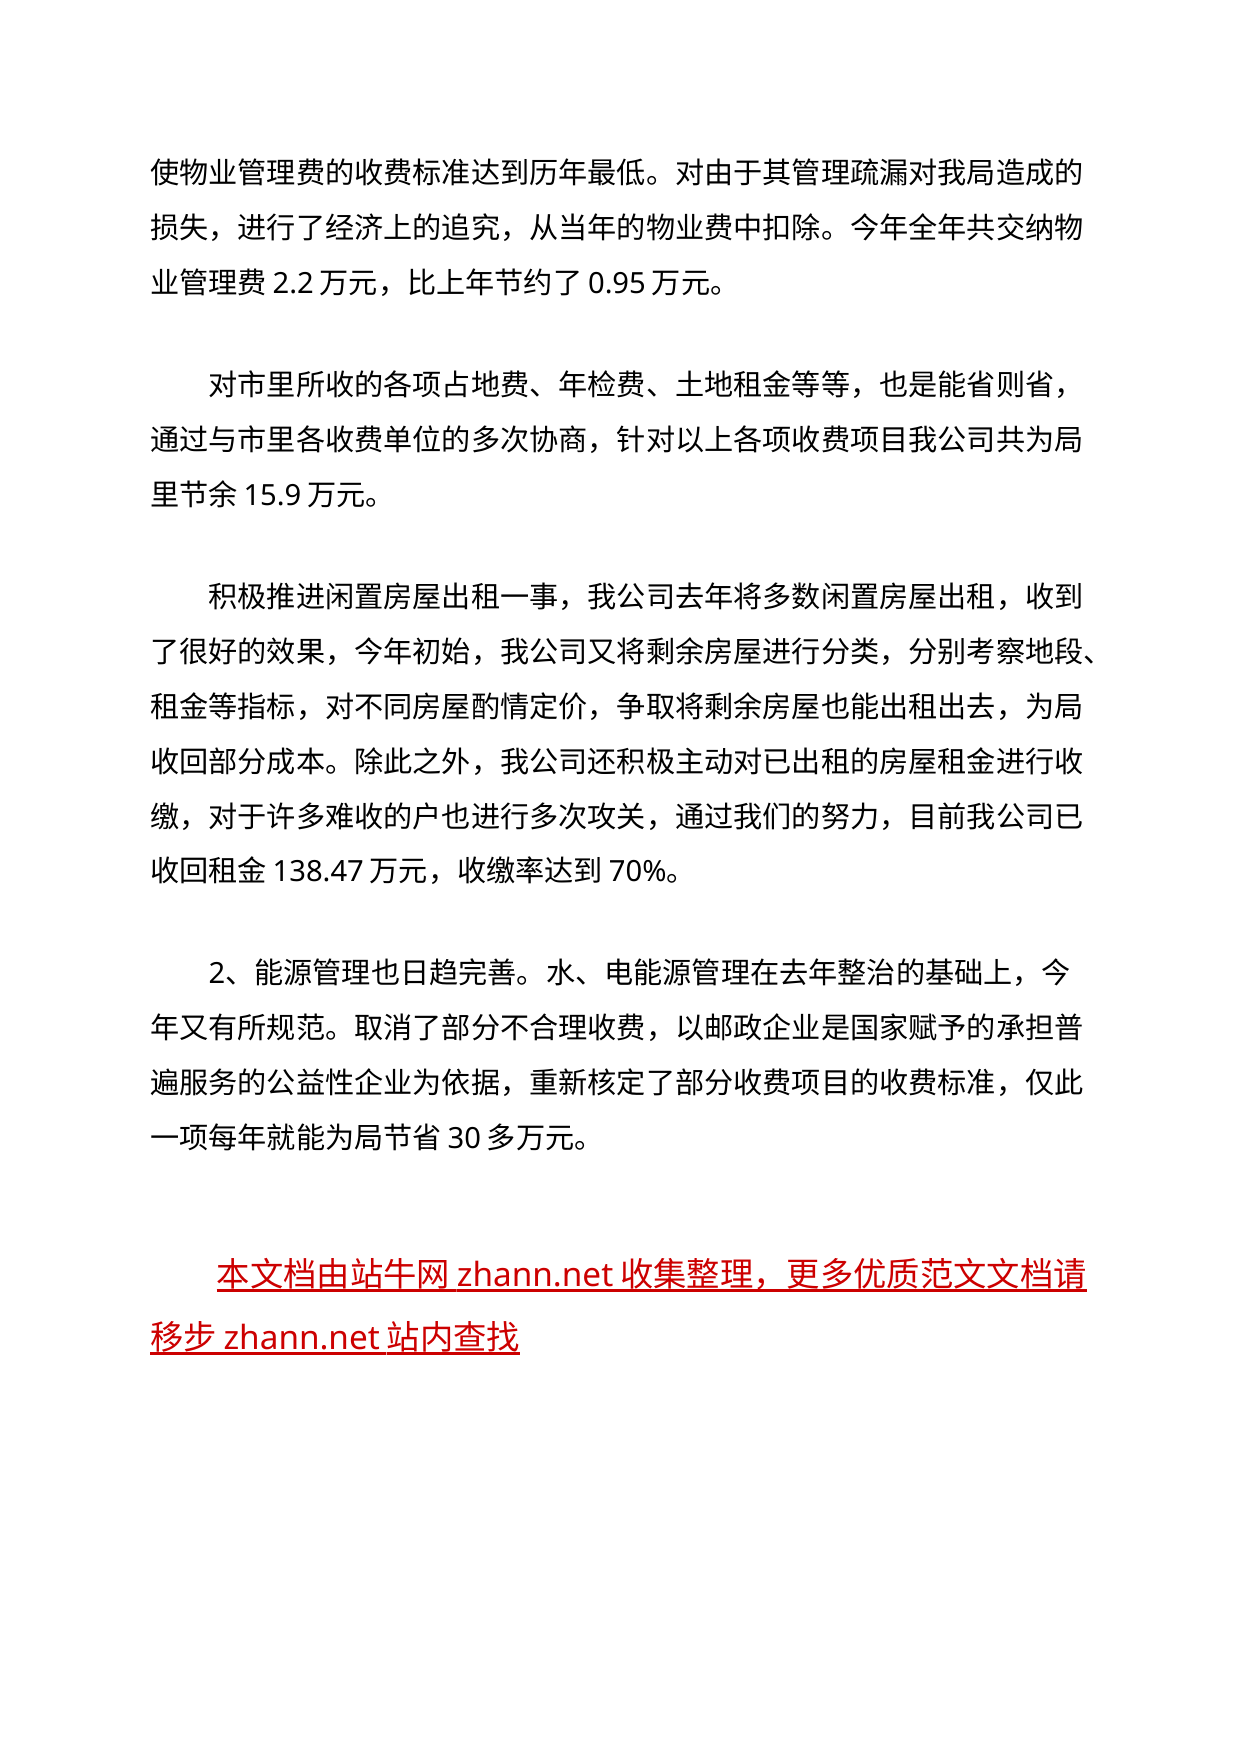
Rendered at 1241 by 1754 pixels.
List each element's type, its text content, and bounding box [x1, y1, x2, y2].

text 本文档由站牛网zhann.net收集整理，更多优质范文文档请移步zhann.net站内查找 [150, 1248, 1090, 1359]
text 对市里所收的各项占地费、年检费、土地租金等等，也是能省则省，通过与市里各收费单位的多次协商，针对以上各项收费项目我公司共为局里节余15.9万元。 [150, 362, 1090, 514]
text 积极推进闲置房屋出租一事，我公司去年将多数闲置房屋出租，收到了很好的效果，今年初始，我公司又将剩余房屋进行分类，分别考察地段、租金等指标，对不同房屋酌情定价，争取将剩余房屋也能出租出去，为局收回部分成本。除此之外，我公司还积极主动对已出租的房屋租金进行收缴，对于许多难收的户也进行多次攻关，通过我们的努力，目前我公司已收回租金138.47万元，收缴率达到70%。 [150, 573, 1090, 890]
text 2、能源管理也日趋完善。水、电能源管理在去年整治的基础上，今年又有所规范。取消了部分不合理收费，以邮政企业是国家赋予的承担普遍服务的公益性企业为依据，重新核定了部分收费项目的收费标准，仅此一项每年就能为局节省30多万元。 [150, 950, 1090, 1157]
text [150, 150, 1090, 302]
